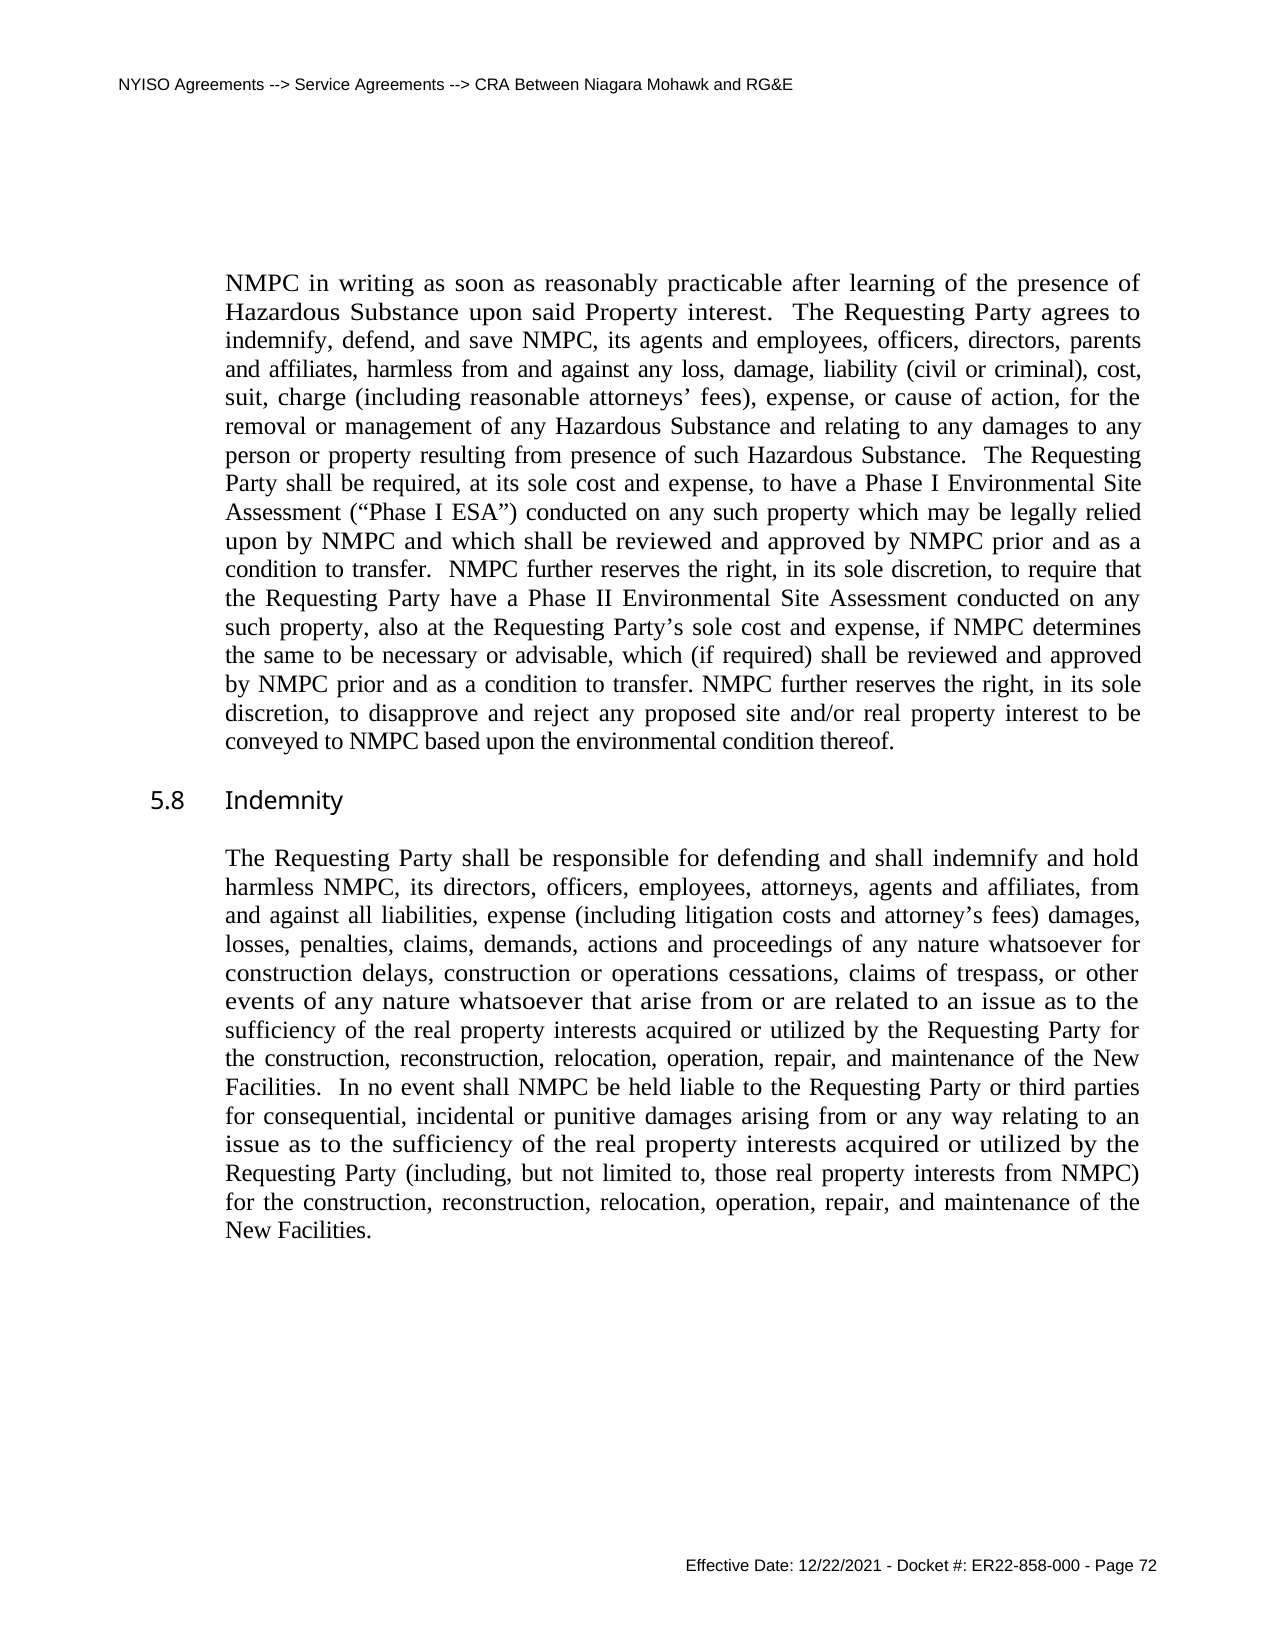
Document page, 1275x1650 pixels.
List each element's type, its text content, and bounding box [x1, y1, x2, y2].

text 5.8 Indemnity [150, 786, 1275, 815]
text The Requesting Party shall be responsible for defending and shall indemnify and hold harmless NMPC, its directors, officers, employees, attorneys, agents and affiliates, from and against all liabilities, expense (including litigation costs and attorney’s fees) damages, losses, penalties, claims, demands, actions and proceedings of any nature whatsoever for construction delays, construction or operations cessations, claims of trespass, or other events of any nature whatsoever that arise from or are related to an issue as to the sufficiency of the real property interests acquired or utilized by the Requesting Party for the construction, reconstruction, relocation, operation, repair, and maintenance of the New Facilities. In no event shall NMPC be held liable to the Requesting Party or third parties for consequential, incidental or punitive damages arising from or any way relating to an issue as to the sufficiency of the real property interests acquired or utilized by the Requesting Party (including, but not limited to, those real property interests from NMPC) for the construction, reconstruction, relocation, operation, repair, and maintenance of the New Facilities. [225, 843, 1150, 1244]
text NMPC in writing as soon as reasonably practicable after learning of the presence of Hazardous Substance upon said Property interest. The Requesting Party agrees to indemnify, defend, and save NMPC, its agents and employees, officers, directors, parents and affiliates, harmless from and against any loss, damage, liability (civil or criminal), cost, suit, charge (including reasonable attorneys’ fees), expense, or cause of action, for the removal or management of any Hazardous Substance and relating to any damages to any person or property resulting from presence of such Hazardous Substance. The Requesting Party shall be required, at its sole cost and expense, to have a Phase I Environmental Site Assessment (“Phase I ESA”) conducted on any such property which may be legally relied upon by NMPC and which shall be reviewed and approved by NMPC prior and as a condition to transfer. NMPC further reserves the right, in its sole discretion, to require that the Requesting Party have a Phase II Environmental Site Assessment conducted on any such property, also at the Requesting Party’s sole cost and expense, if NMPC determines the same to be necessary or advisable, which (if required) shall be reviewed and approved by NMPC prior and as a condition to transfer. NMPC further reserves the right, in its sole discretion, to disapprove and reject any proposed site and/or real property interest to be conveyed to NMPC based upon the environmental condition thereof. [225, 268, 1151, 755]
